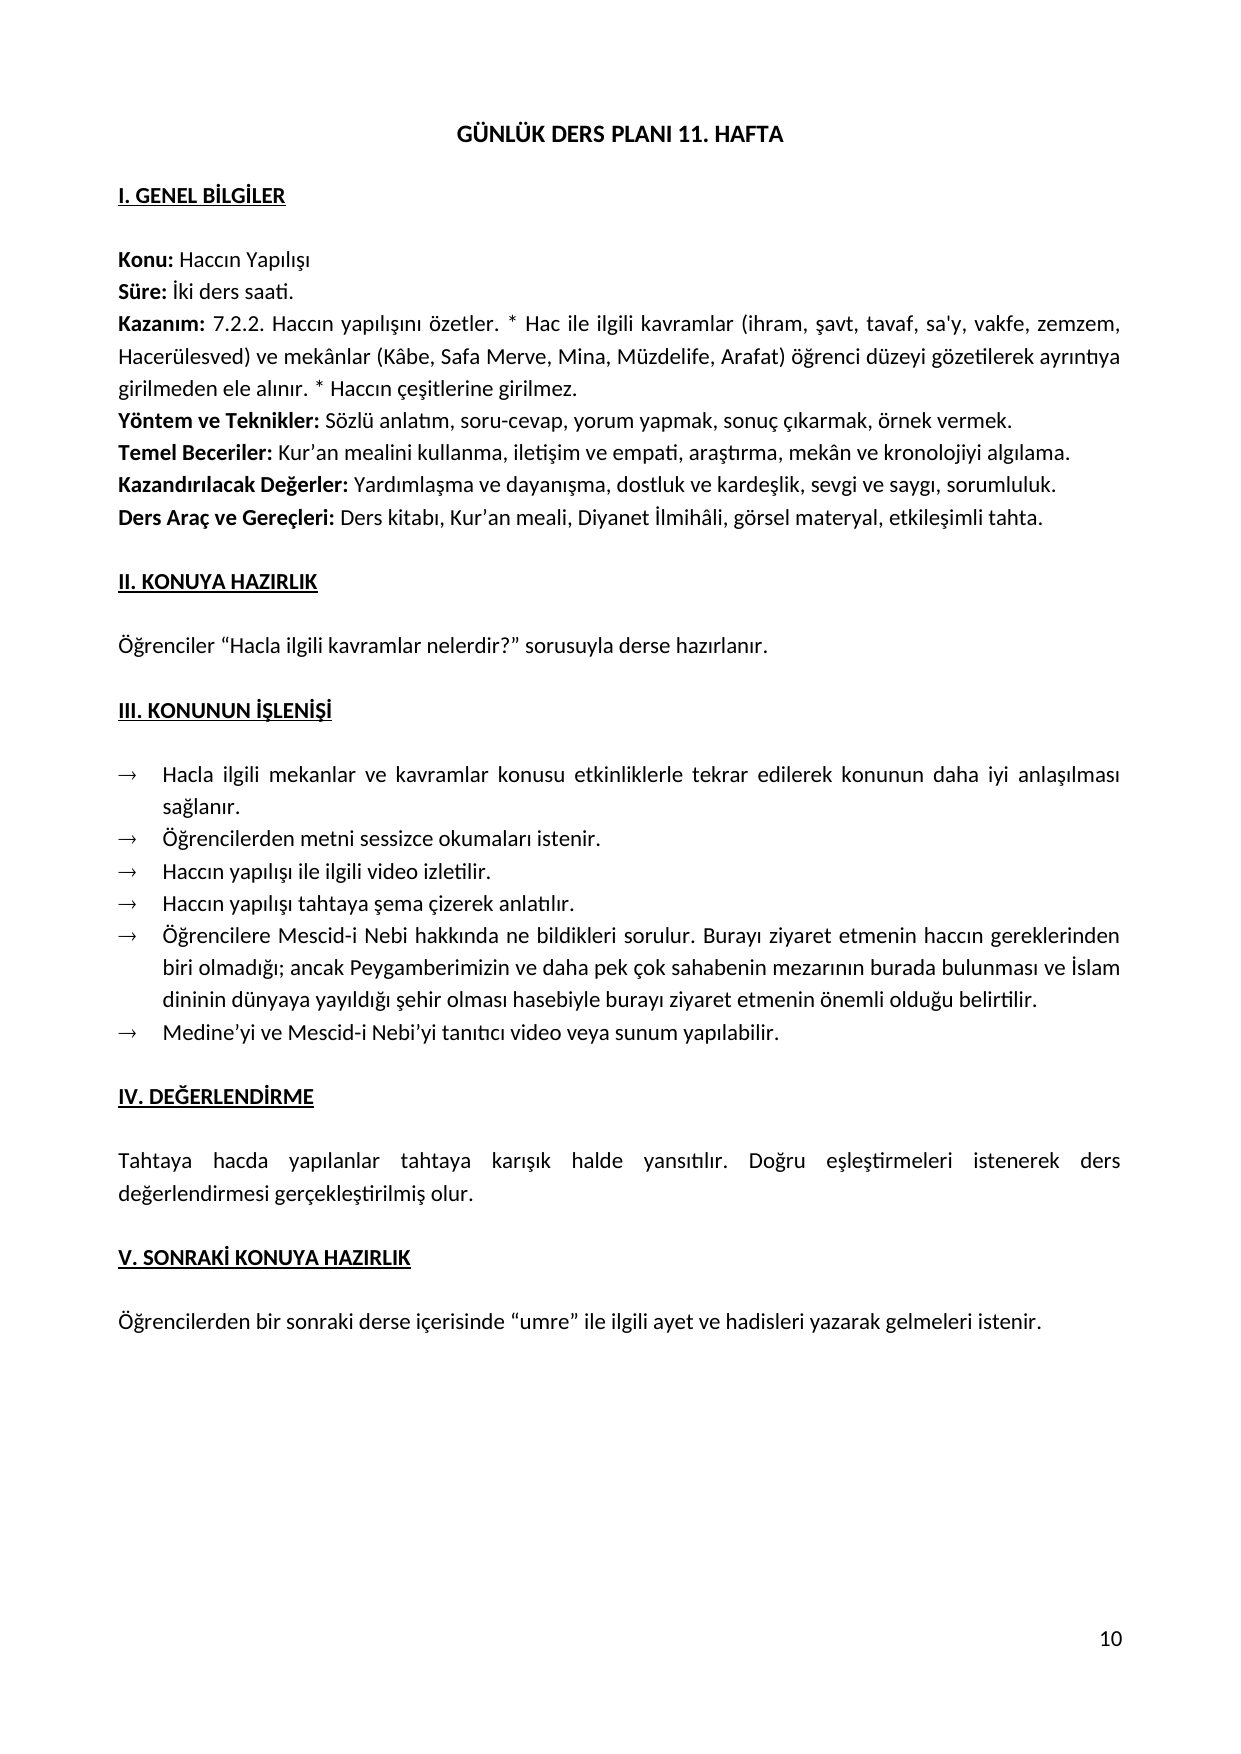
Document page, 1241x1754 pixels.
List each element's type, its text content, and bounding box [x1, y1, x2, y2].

text IV. DEĞERLENDİRME [118, 1082, 1122, 1110]
text Süre: İki ders saati. [118, 277, 1122, 305]
list Öğrencilere Mescid-i Nebi hakkında ne bildikleri sorulur. Burayı ziyaret etmenin haccın gereklerinden biri olmadığı; ancak Peygamberimizin ve daha pek çok sahabenin mezarının burada bulunması ve İslam dininin dünyaya yayıldığı şehir olması hasebiyle burayı ziyaret etmenin önemli olduğu belirtilir. [118, 921, 1122, 1013]
text Temel Beceriler: Kur’an mealini kullanma, iletişim ve empati, araştırma, mekân ve kronolojiyi algılama. [118, 438, 1122, 466]
text II. KONUYA HAZIRLIK [118, 567, 1122, 595]
text III. KONUNUN İŞLENİŞİ [118, 696, 1122, 724]
text GÜNLÜK DERS PLANI 11. HAFTA [118, 118, 1122, 149]
text I. GENEL BİLGİLER [118, 181, 1122, 209]
list Öğrencilerden metni sessizce okumaları istenir. [118, 824, 1122, 853]
text Konu: Haccın Yapılışı [118, 245, 1122, 273]
text Yöntem ve Teknikler: Sözlü anlatım, soru-cevap, yorum yapmak, sonuç çıkarmak, örnek vermek. [118, 406, 1122, 434]
text Kazandırılacak Değerler: Yardımlaşma ve dayanışma, dostluk ve kardeşlik, sevgi ve saygı, sorumluluk. [118, 471, 1122, 498]
list Hacla ilgili mekanlar ve kavramlar konusu etkinliklerle tekrar edilerek konunun daha iyi anlaşılması sağlanır. [118, 760, 1122, 820]
text Kazanım: 7.2.2. Haccın yapılışını özetler. * Hac ile ilgili kavramlar (ihram, şavt, tavaf, sa'y, vakfe, zemzem, Hacerülesved) ve mekânlar (Kâbe, Safa Merve, Mina, Müzdelife, Arafat) öğrenci düzeyi gözetilerek ayrıntıya girilmeden ele alınır. * Haccın çeşitlerine girilmez. [118, 309, 1122, 402]
text Tahtaya hacda yapılanlar tahtaya karışık halde yansıtılır. Doğru eşleştirmeleri istenerek ders değerlendirmesi gerçekleştirilmiş olur. [118, 1146, 1122, 1207]
text V. SONRAKİ KONUYA HAZIRLIK [118, 1243, 1122, 1271]
text Öğrencilerden bir sonraki derse içerisinde “umre” ile ilgili ayet ve hadisleri yazarak gelmeleri istenir. [118, 1307, 1122, 1335]
list Haccın yapılışı ile ilgili video izletilir. [118, 857, 1122, 885]
list Medine’yi ve Mescid-i Nebi’yi tanıtıcı video veya sunum yapılabilir. [118, 1018, 1122, 1046]
text Ders Araç ve Gereçleri: Ders kitabı, Kur’an meali, Diyanet İlmihâli, görsel materyal, etkileşimli tahta. [118, 503, 1122, 531]
list Haccın yapılışı tahtaya şema çizerek anlatılır. [118, 889, 1122, 917]
text Öğrenciler “Hacla ilgili kavramlar nelerdir?” sorusuyla derse hazırlanır. [118, 631, 1122, 659]
